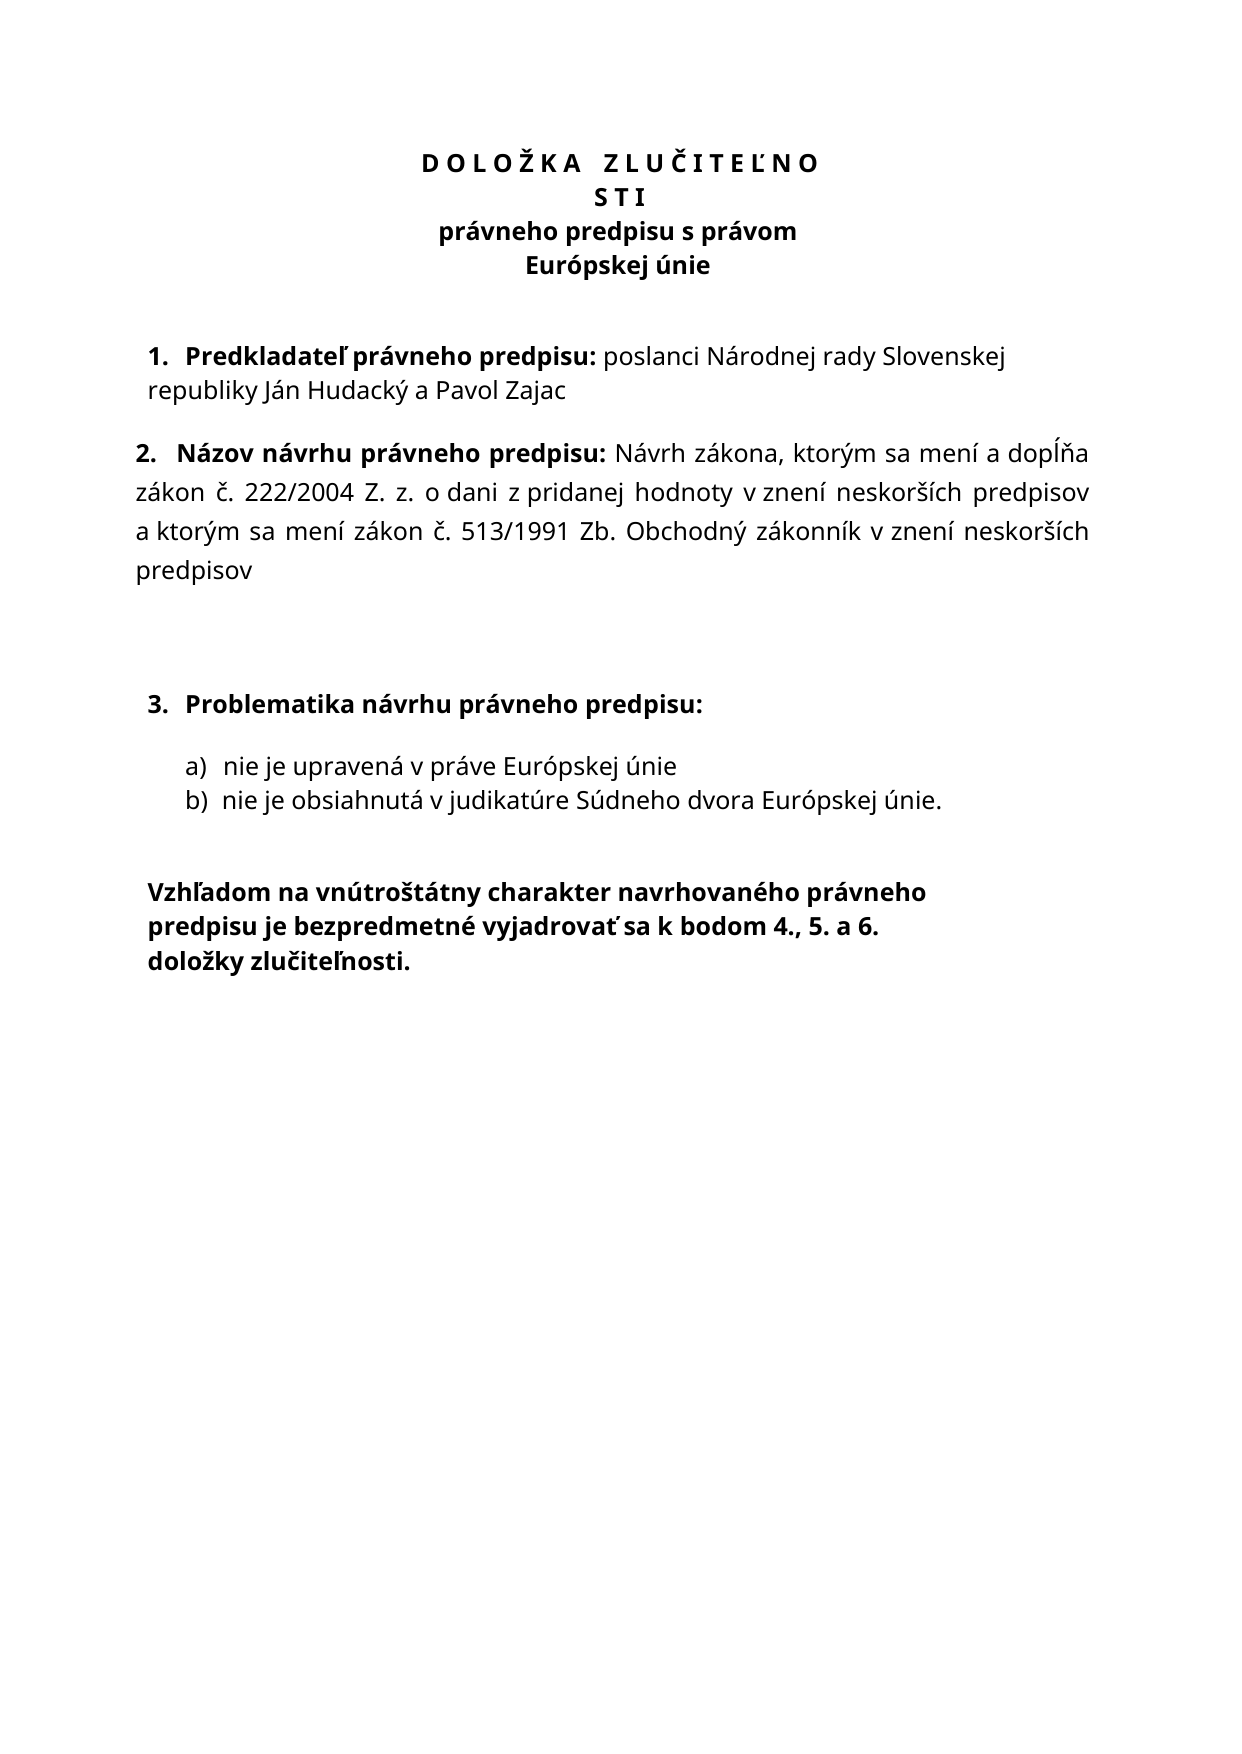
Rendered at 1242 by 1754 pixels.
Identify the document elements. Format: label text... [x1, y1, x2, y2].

text 2. Názov návrhu právneho predpisu: Návrh zákona, ktorým sa mení a dopĺňa zákon č. 222/2004 Z. z. o dani z pridanej hodnoty v znení neskorších predpisov a ktorým sa mení zákon č. 513/1991 Zb. Obchodný zákonník v znení neskorších predpisov [135, 435, 1089, 587]
text b) nie je obsiahnutá v judikatúre Súdneho dvora Európskej únie. [185, 783, 1089, 817]
text 1. Predkladateľ právneho predpisu: poslanci Národnej rady Slovenskej republiky Ján Hudacký a Pavol Zajac [147, 338, 1089, 407]
text a) nie je upravená v práve Európskej únie [185, 749, 1089, 783]
text D O L O Ž K A Z L U Č I T E Ľ N O S T I [412, 145, 826, 213]
text právneho predpisu s právom Európskej únie [374, 213, 861, 281]
text Vzhľadom na vnútroštátny charakter navrhovaného právneho predpisu je bezpredmetné vyjadrovať sa k bodom 4., 5. a 6. doložky zlučiteľnosti. [147, 875, 949, 977]
text 3. Problematika návrhu právneho predpisu: [147, 687, 1089, 721]
